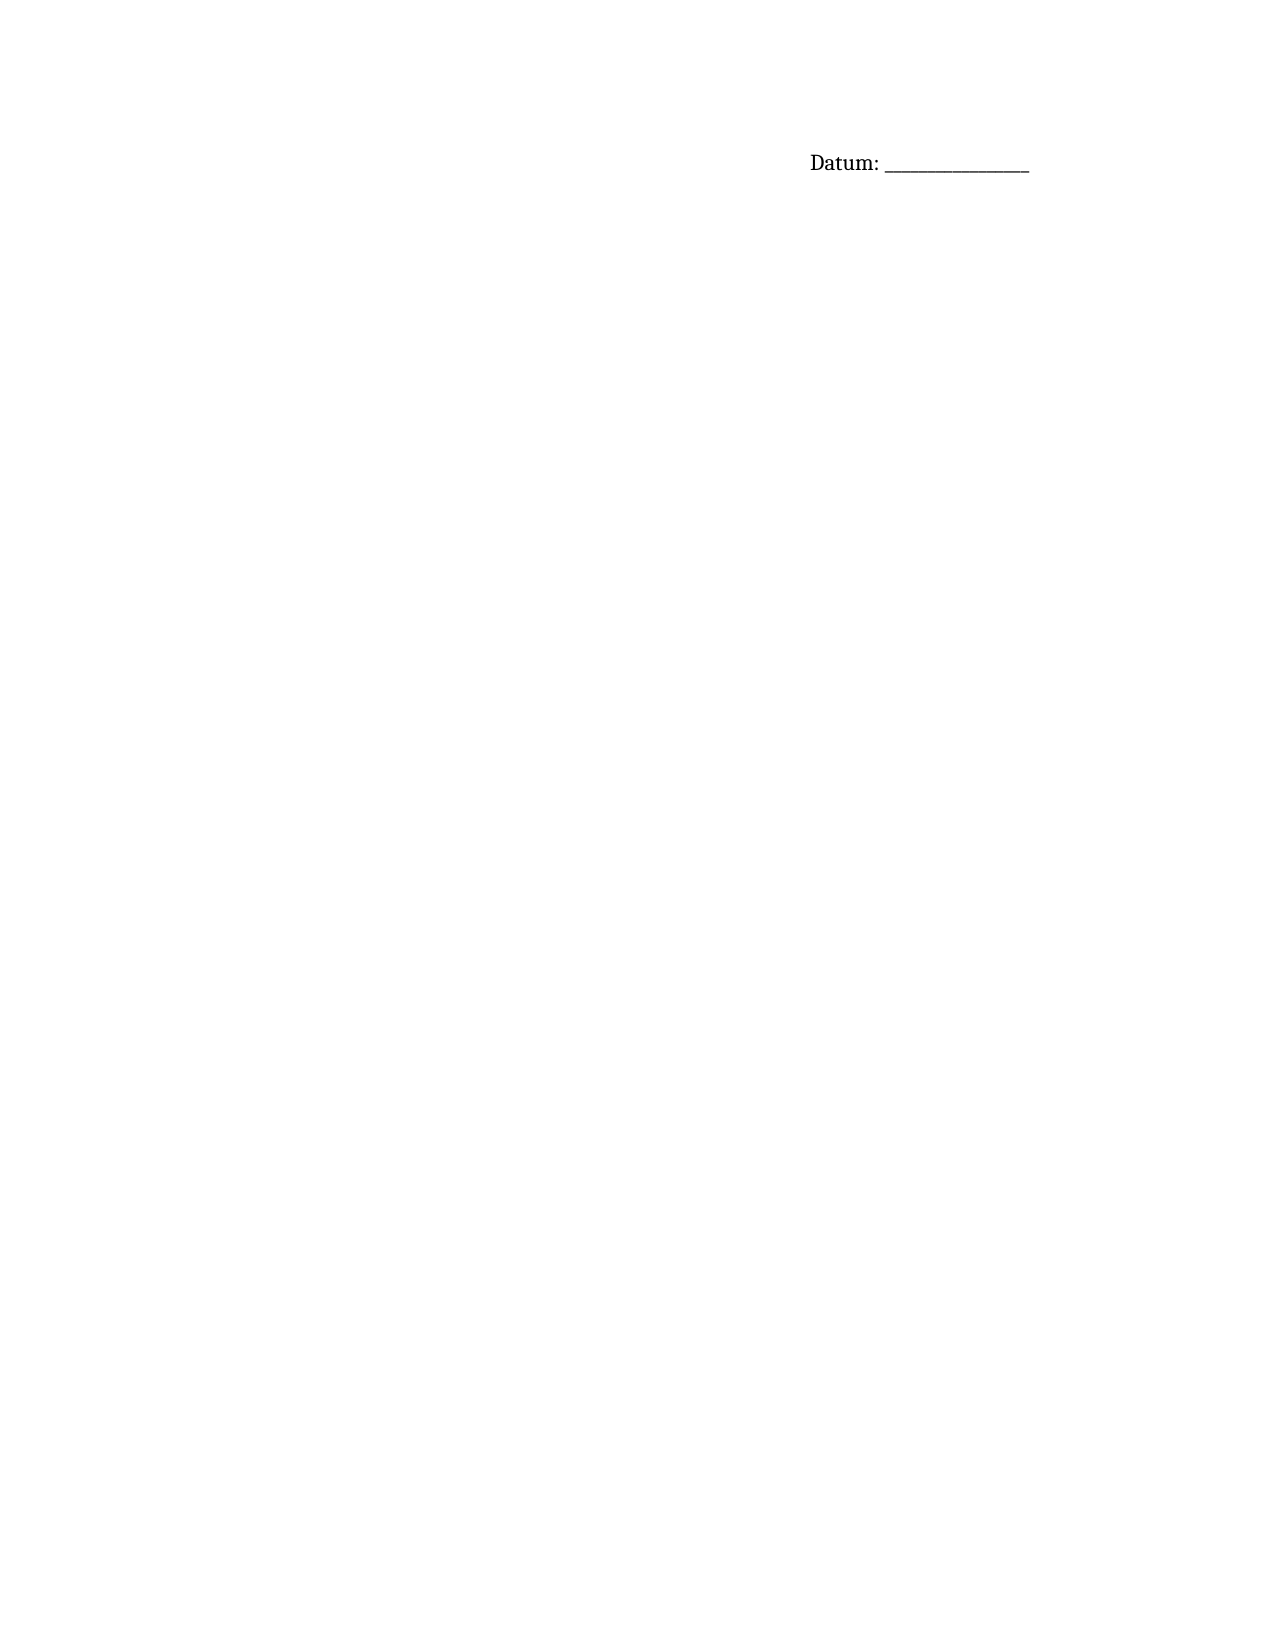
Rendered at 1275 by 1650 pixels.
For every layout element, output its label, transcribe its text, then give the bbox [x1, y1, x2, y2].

text Datum: _________________ [150, 150, 1125, 176]
